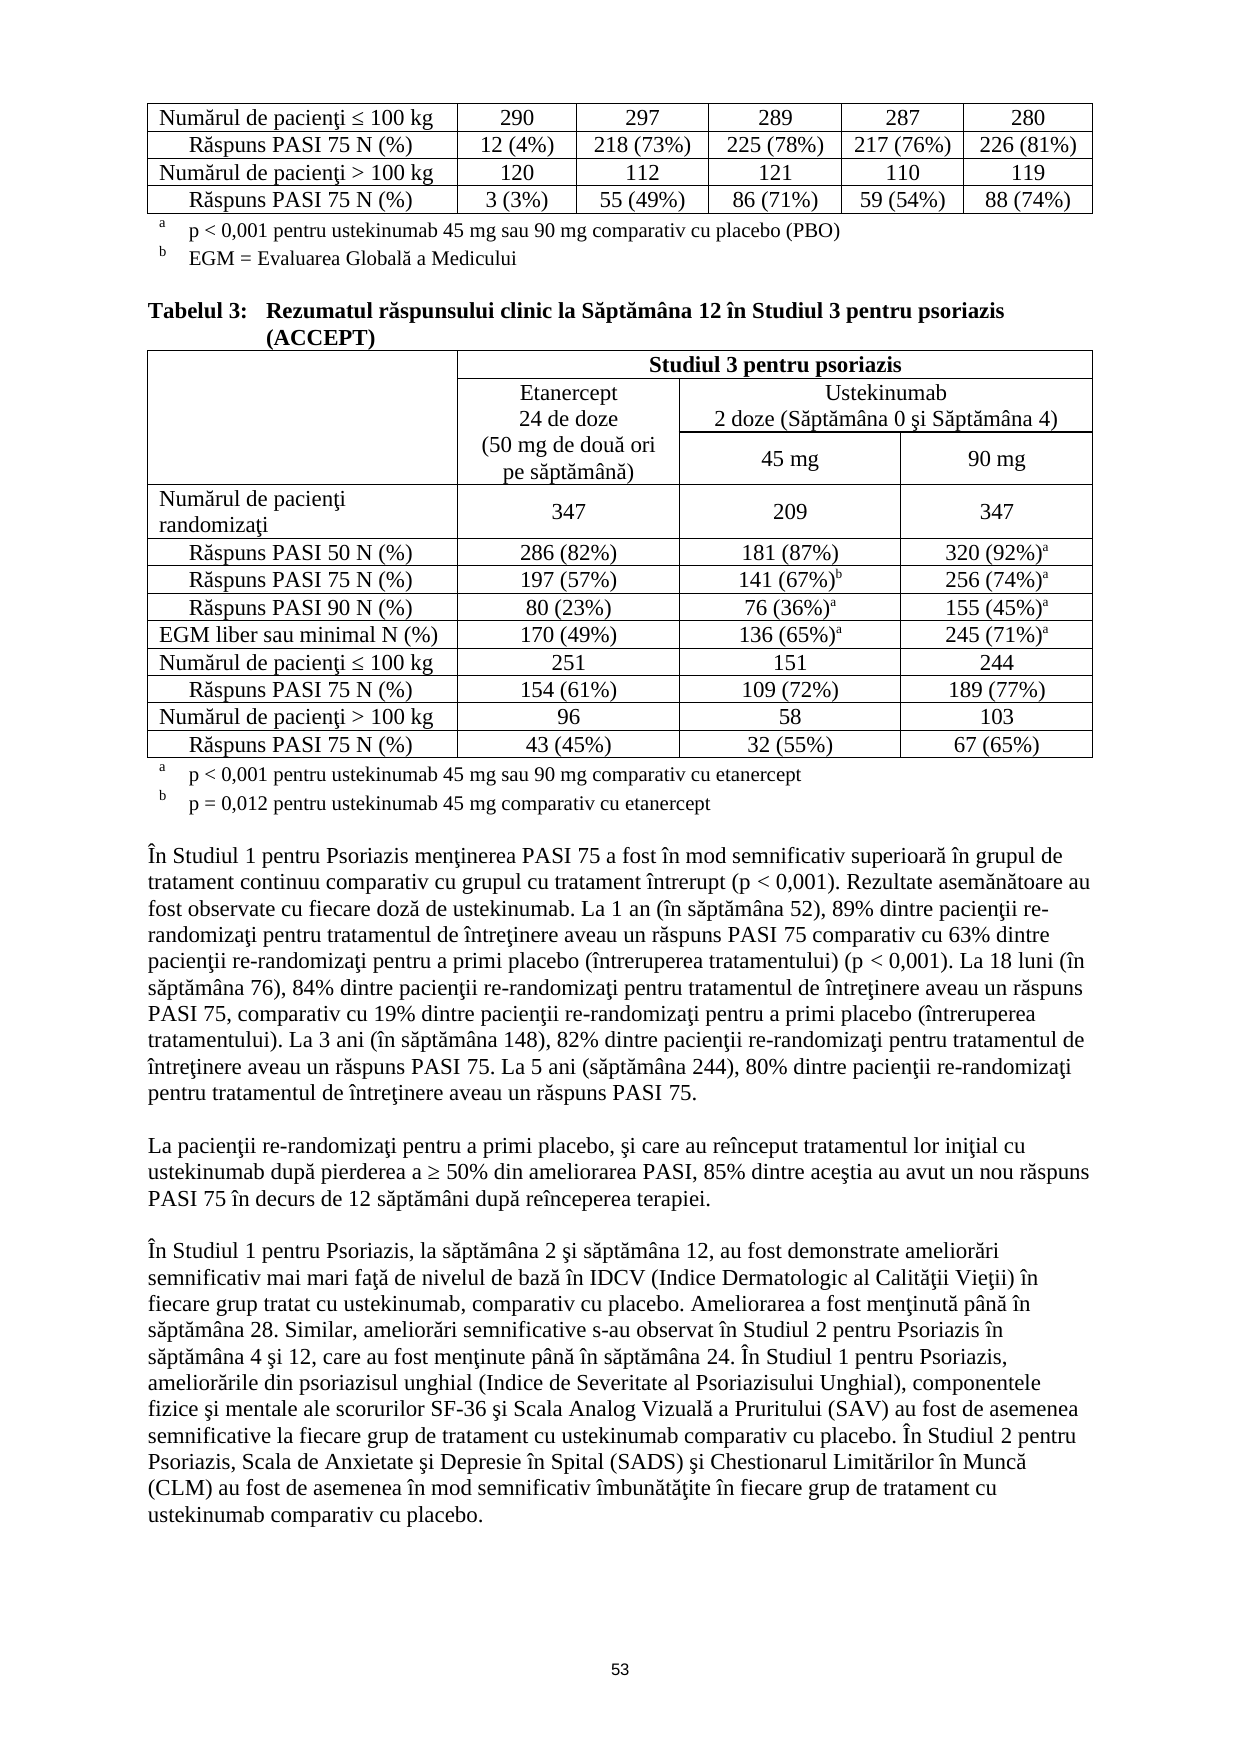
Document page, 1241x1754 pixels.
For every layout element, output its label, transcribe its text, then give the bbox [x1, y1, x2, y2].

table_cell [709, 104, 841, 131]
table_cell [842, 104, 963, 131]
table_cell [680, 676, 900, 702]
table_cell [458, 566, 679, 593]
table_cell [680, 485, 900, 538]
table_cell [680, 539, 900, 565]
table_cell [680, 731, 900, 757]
text În Studiul 1 pentru Psoriazis menţinerea PASI 75 a fost în mod semnificativ superioară în grupul de tratament continuu comparativ cu grupul cu tratament întrerupt (p < 0,001). Rezultate asemănătoare au fost observate cu fiecare doză de ustekinumab. La 1 an (în săptămâna 52), 89% dintre pacienţii re-randomizaţi pentru tratamentul de întreţinere aveau un răspuns PASI 75 comparativ cu 63% dintre pacienţii re-randomizaţi pentru a primi placebo (întreruperea tratamentului) (p < 0,001). La 18 luni (în săptămâna 76), 84% dintre pacienţii re-randomizaţi pentru tratamentul de întreţinere aveau un răspuns PASI 75, comparativ cu 19% dintre pacienţii re-randomizaţi pentru a primi placebo (întreruperea tratamentului). La 3 ani (în săptămâna 148), 82% dintre pacienţii re-randomizaţi pentru tratamentul de întreţinere aveau un răspuns PASI 75. La 5 ani (săptămâna 244), 80% dintre pacienţii re-randomizaţi pentru tratamentul de întreţinere aveau un răspuns PASI 75. [148, 842, 1092, 1106]
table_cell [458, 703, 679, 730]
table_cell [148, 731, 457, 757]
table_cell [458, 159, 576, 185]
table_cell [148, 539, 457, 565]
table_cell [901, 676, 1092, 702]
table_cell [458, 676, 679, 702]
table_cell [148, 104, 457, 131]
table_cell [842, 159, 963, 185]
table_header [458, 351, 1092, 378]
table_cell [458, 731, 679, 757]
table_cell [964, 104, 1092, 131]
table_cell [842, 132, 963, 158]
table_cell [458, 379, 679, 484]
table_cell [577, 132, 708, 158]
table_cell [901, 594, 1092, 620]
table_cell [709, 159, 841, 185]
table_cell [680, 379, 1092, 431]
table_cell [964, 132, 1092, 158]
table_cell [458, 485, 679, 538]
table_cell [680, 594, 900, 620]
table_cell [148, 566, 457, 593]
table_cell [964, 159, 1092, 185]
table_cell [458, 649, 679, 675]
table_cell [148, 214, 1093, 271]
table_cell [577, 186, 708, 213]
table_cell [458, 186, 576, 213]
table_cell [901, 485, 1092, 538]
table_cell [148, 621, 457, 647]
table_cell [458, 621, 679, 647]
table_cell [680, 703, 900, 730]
text Tabelul 3: Rezumatul răspunsului clinic la Săptămâna 12 în Studiul 3 pentru psoriazis (ACCEPT) [148, 298, 1092, 350]
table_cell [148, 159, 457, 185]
text În Studiul 1 pentru Psoriazis, la săptămâna 2 şi săptămâna 12, au fost demonstrate ameliorări semnificativ mai mari faţă de nivelul de bază în IDCV (Indice Dermatologic al Calităţii Vieţii) în fiecare grup tratat cu ustekinumab, comparativ cu placebo. Ameliorarea a fost menţinută până în săptămâna 28. Similar, ameliorări semnificative s-au observat în Studiul 2 pentru Psoriazis în săptămâna 4 şi 12, care au fost menţinute până în săptămâna 24. În Studiul 1 pentru Psoriazis, ameliorările din psoriazisul unghial (Indice de Severitate al Psoriazisului Unghial), componentele fizice şi mentale ale scorurilor SF-36 şi Scala Analog Vizuală a Pruritului (SAV) au fost de asemenea semnificative la fiecare grup de tratament cu ustekinumab comparativ cu placebo. În Studiul 2 pentru Psoriazis, Scala de Anxietate şi Depresie în Spital (SADS) şi Chestionarul Limitărilor în Muncă (CLM) au fost de asemenea în mod semnificativ îmbunătăţite în fiecare grup de tratament cu ustekinumab comparativ cu placebo. [148, 1237, 1092, 1527]
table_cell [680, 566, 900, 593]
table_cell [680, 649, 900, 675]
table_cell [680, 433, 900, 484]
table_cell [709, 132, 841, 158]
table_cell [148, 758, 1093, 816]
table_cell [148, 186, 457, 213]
text La pacienţii re-randomizaţi pentru a primi placebo, şi care au reînceput tratamentul lor iniţial cu ustekinumab după pierderea a ≥ 50% din ameliorarea PASI, 85% dintre aceştia au avut un nou răspuns PASI 75 în decurs de 12 săptămâni după reînceperea terapiei. [148, 1132, 1092, 1211]
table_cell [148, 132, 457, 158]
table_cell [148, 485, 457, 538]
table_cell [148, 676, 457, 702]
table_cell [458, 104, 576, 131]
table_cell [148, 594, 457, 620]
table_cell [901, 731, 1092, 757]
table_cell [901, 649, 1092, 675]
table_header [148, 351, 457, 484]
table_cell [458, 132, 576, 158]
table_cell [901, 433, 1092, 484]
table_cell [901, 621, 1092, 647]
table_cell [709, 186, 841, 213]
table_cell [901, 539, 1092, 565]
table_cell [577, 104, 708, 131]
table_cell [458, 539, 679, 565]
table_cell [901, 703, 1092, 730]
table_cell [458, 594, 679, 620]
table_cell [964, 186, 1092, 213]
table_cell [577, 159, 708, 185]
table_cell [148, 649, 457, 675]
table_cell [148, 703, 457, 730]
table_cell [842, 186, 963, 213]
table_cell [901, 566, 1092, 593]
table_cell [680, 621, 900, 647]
